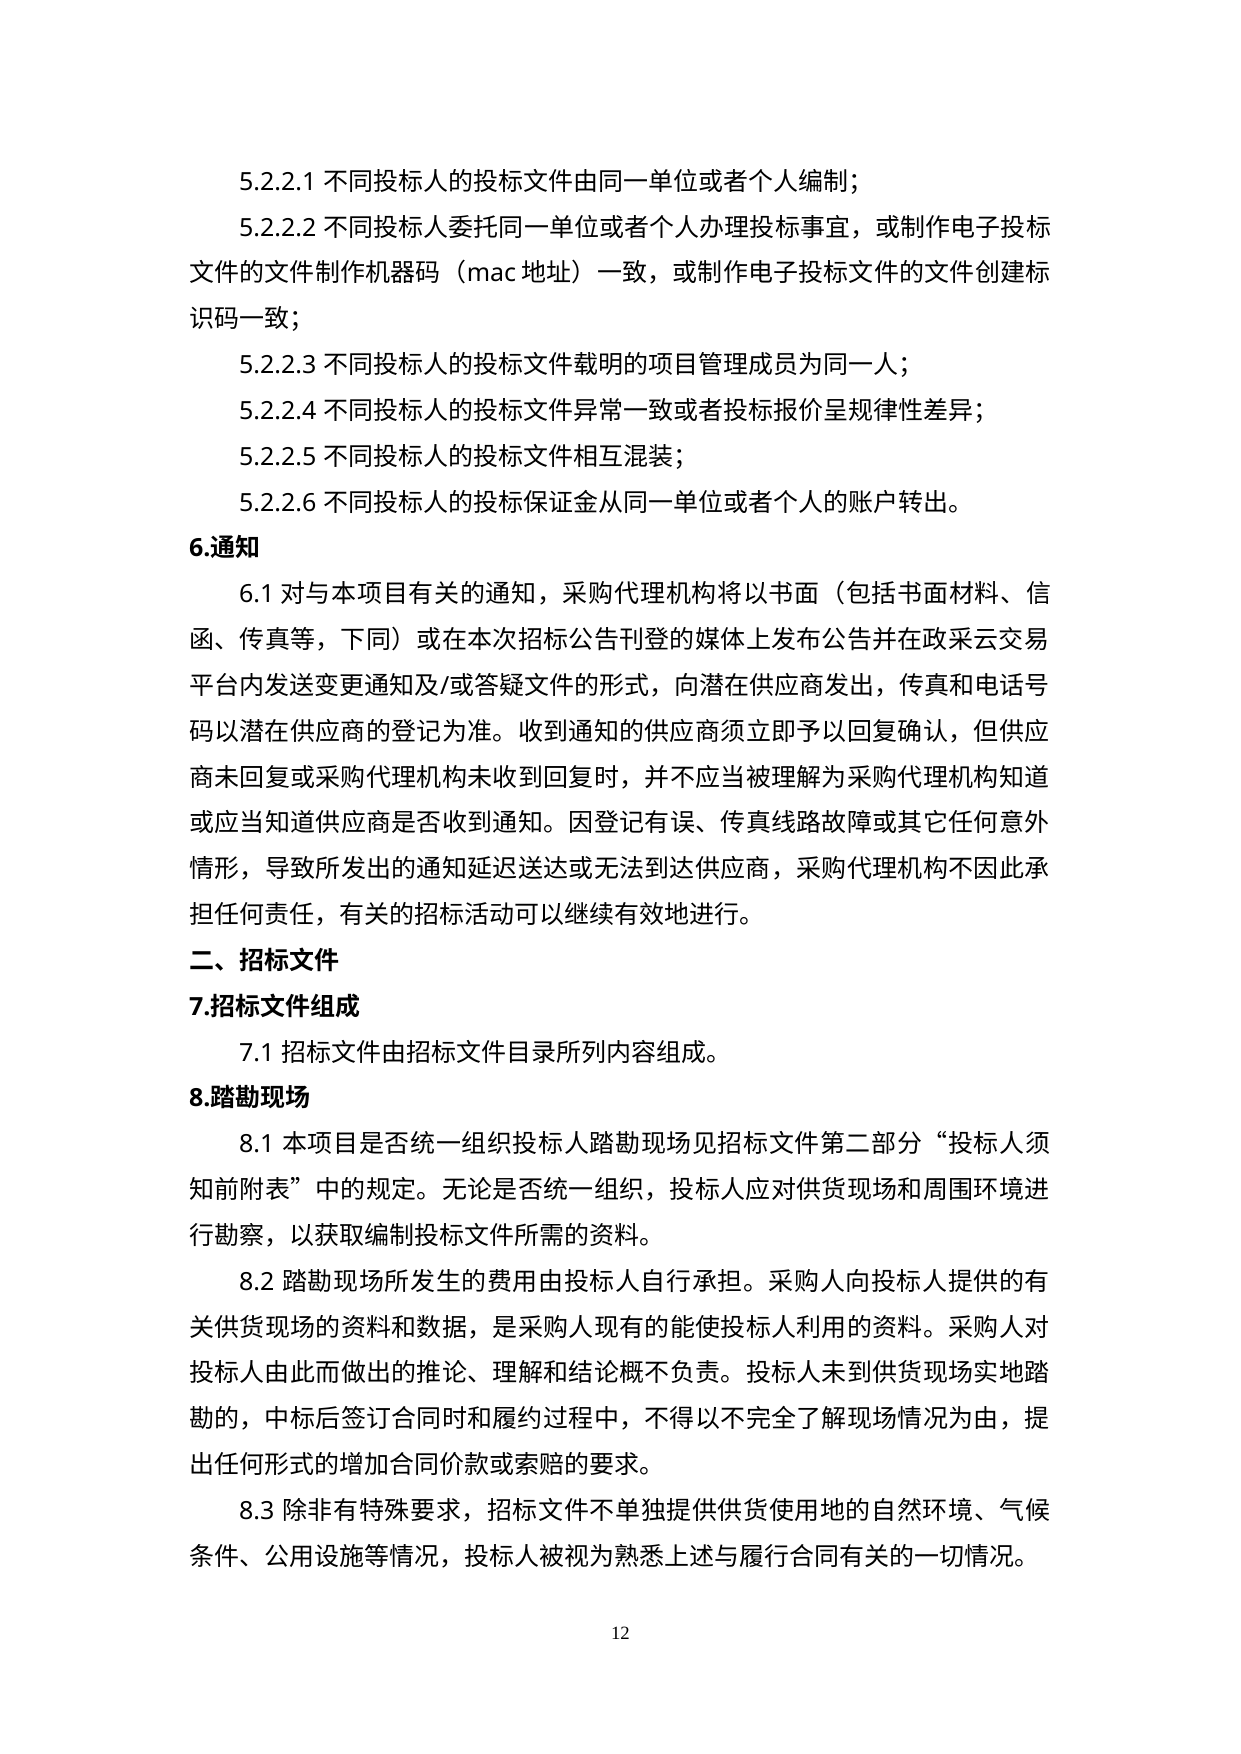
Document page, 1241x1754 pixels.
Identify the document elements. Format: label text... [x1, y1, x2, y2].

text 5.2.2.2 不同投标人委托同一单位或者个人办理投标事宜，或制作电子投标文件的文件制作机器码（mac地址）一致，或制作电子投标文件的文件创建标识码一致； [189, 199, 1051, 337]
text 6.通知 [189, 520, 1051, 566]
text 8.踏勘现场 [189, 1070, 1051, 1116]
text 5.2.2.5 不同投标人的投标文件相互混装； [189, 428, 1051, 474]
text 8.3 除非有特殊要求，招标文件不单独提供供货使用地的自然环境、气候条件、公用设施等情况，投标人被视为熟悉上述与履行合同有关的一切情况。 [189, 1483, 1051, 1574]
text 7.1 招标文件由招标文件目录所列内容组成。 [189, 1024, 1051, 1070]
text 8.1 本项目是否统一组织投标人踏勘现场见招标文件第二部分“投标人须知前附表”中的规定。无论是否统一组织，投标人应对供货现场和周围环境进行勘察，以获取编制投标文件所需的资料。 [189, 1116, 1051, 1253]
text 5.2.2.3 不同投标人的投标文件载明的项目管理成员为同一人； [189, 337, 1051, 383]
subtitle 二、招标文件 [189, 933, 1051, 978]
text 8.2 踏勘现场所发生的费用由投标人自行承担。采购人向投标人提供的有关供货现场的资料和数据，是采购人现有的能使投标人利用的资料。采购人对投标人由此而做出的推论、理解和结论概不负责。投标人未到供货现场实地踏勘的，中标后签订合同时和履约过程中，不得以不完全了解现场情况为由，提出任何形式的增加合同价款或索赔的要求。 [189, 1253, 1051, 1483]
text 5.2.2.4 不同投标人的投标文件异常一致或者投标报价呈规律性差异； [189, 383, 1051, 428]
text 5.2.2.6 不同投标人的投标保证金从同一单位或者个人的账户转出。 [189, 474, 1051, 520]
text 6.1对与本项目有关的通知，采购代理机构将以书面（包括书面材料、信函、传真等，下同）或在本次招标公告刊登的媒体上发布公告并在政采云交易平台内发送变更通知及/或答疑文件的形式，向潜在供应商发出，传真和电话号码以潜在供应商的登记为准。收到通知的供应商须立即予以回复确认，但供应商未回复或采购代理机构未收到回复时，并不应当被理解为采购代理机构知道或应当知道供应商是否收到通知。因登记有误、传真线路故障或其它任何意外情形，导致所发出的通知延迟送达或无法到达供应商，采购代理机构不因此承担任何责任，有关的招标活动可以继续有效地进行。 [189, 566, 1051, 933]
text 5.2.2.1 不同投标人的投标文件由同一单位或者个人编制； [189, 153, 1051, 199]
text 7.招标文件组成 [189, 978, 1051, 1024]
